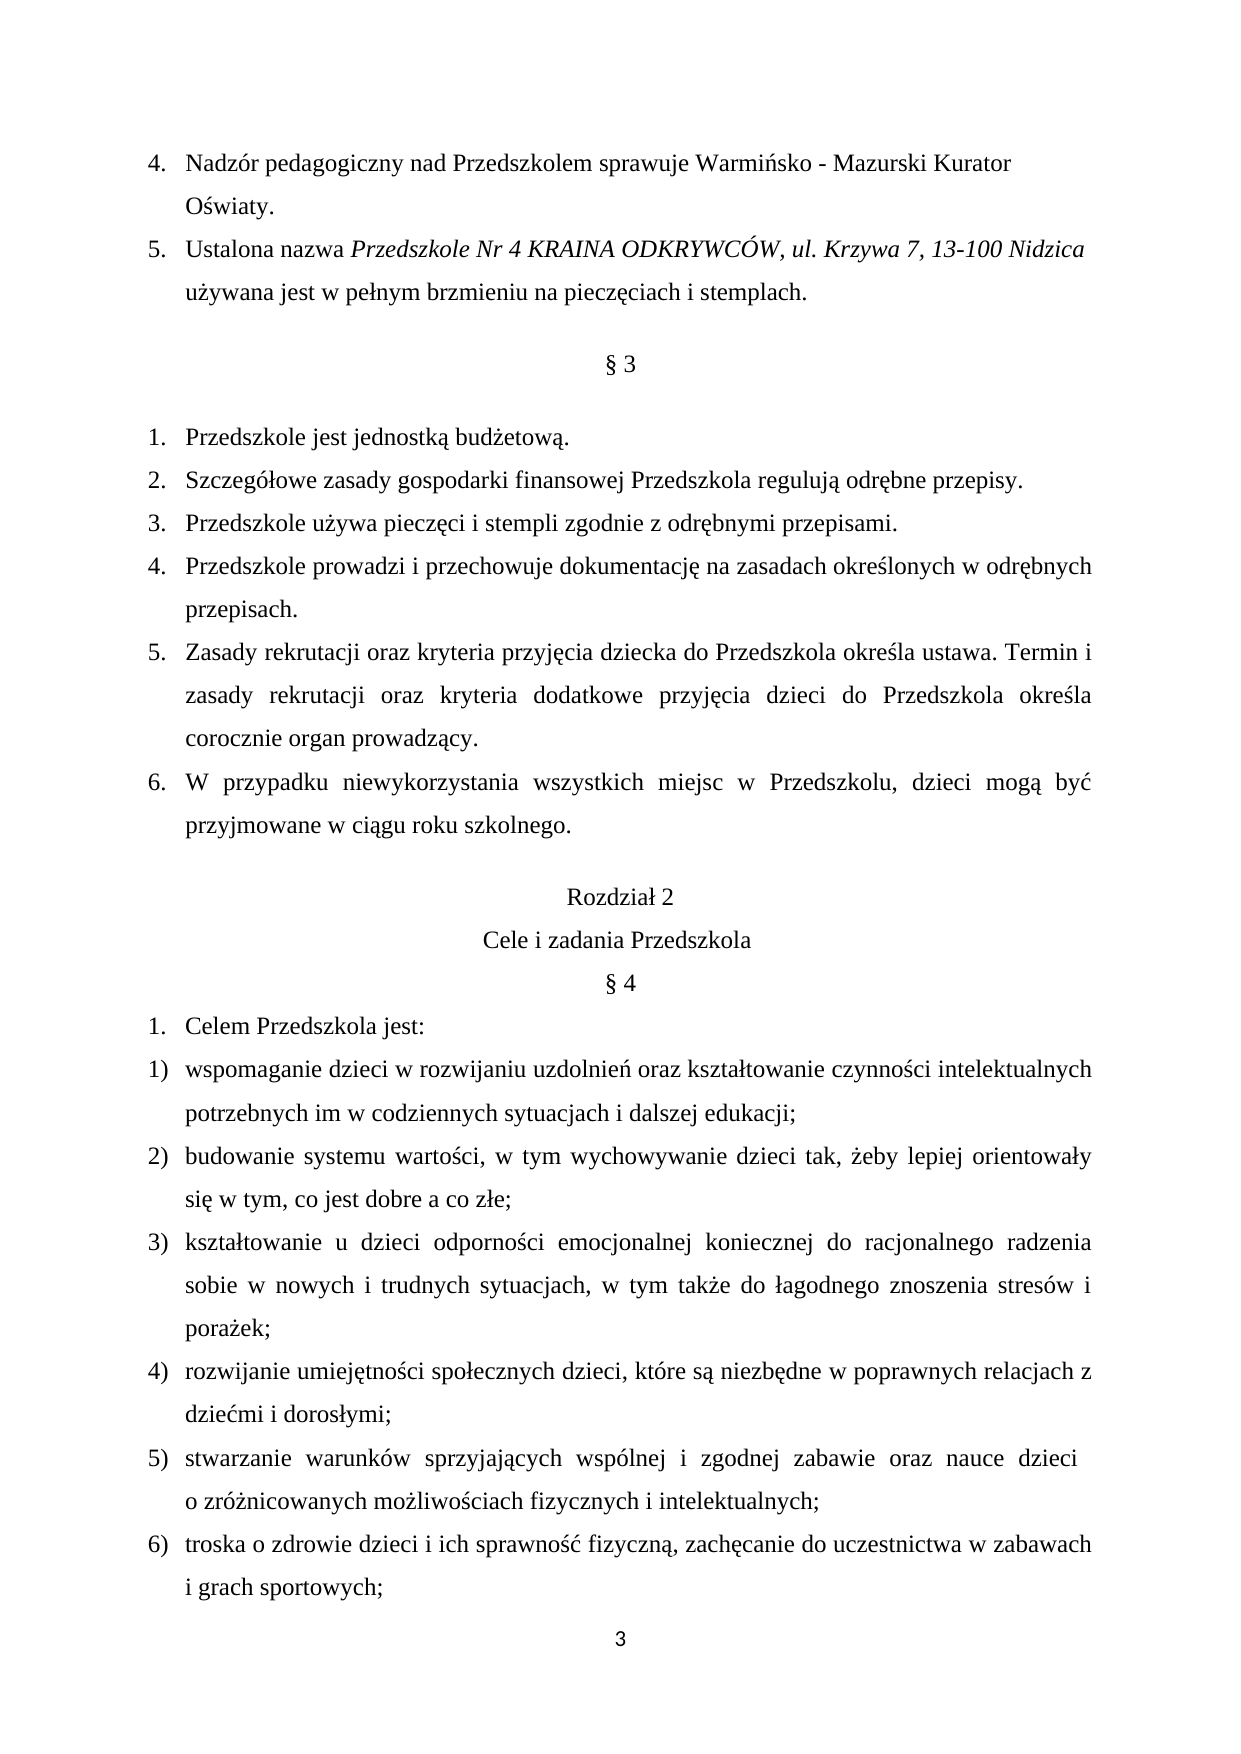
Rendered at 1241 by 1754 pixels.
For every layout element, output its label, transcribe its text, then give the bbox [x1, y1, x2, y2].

list Przedszkole używa pieczęci i stempli zgodnie z odrębnymi przepisami. [148, 508, 1093, 537]
list wspomaganie dzieci w rozwijaniu uzdolnień oraz kształtowanie czynności intelektualnych potrzebnych im w codziennych sytuacjach i dalszej edukacji; [148, 1054, 1093, 1126]
text Cele i zadania Przedszkola [148, 925, 1093, 954]
list W przypadku niewykorzystania wszystkich miejsc w Przedszkolu, dzieci mogą być przyjmowane w ciągu roku szkolnego. [148, 767, 1093, 838]
list Szczegółowe zasady gospodarki finansowej Przedszkola regulują odrębne przepisy. [148, 465, 1093, 493]
list rozwijanie umiejętności społecznych dzieci, które są niezbędne w poprawnych relacjach z dziećmi i dorosłymi; [148, 1356, 1093, 1428]
list Zasady rekrutacji oraz kryteria przyjęcia dziecka do Przedszkola określa ustawa. Termin i zasady rekrutacji oraz kryteria dodatkowe przyjęcia dzieci do Przedszkola określa corocznie organ prowadzący. [148, 637, 1093, 752]
text § 4 [148, 968, 1093, 997]
list stwarzanie warunków sprzyjających wspólnej i zgodnej zabawie oraz nauce dzieci o zróżnicowanych możliwościach fizycznych i intelektualnych; [148, 1443, 1093, 1514]
text § 3 [148, 349, 1093, 378]
list Przedszkole prowadzi i przechowuje dokumentację na zasadach określonych w odrębnych przepisach. [148, 551, 1093, 623]
list troska o zdrowie dzieci i ich sprawność fizyczną, zachęcanie do uczestnictwa w zabawach i grach sportowych; [148, 1529, 1093, 1601]
text Rozdział 2 [148, 882, 1093, 911]
list kształtowanie u dzieci odporności emocjonalnej koniecznej do racjonalnego radzenia sobie w nowych i trudnych sytuacjach, w tym także do łagodnego znoszenia stresów i porażek; [148, 1227, 1093, 1342]
list budowanie systemu wartości, w tym wychowywanie dzieci tak, żeby lepiej orientowały się w tym, co jest dobre a co złe; [148, 1141, 1093, 1213]
list Przedszkole jest jednostką budżetową. [148, 422, 1093, 450]
list Ustalona nazwa Przedszkole Nr 4 KRAINA ODKRYWCÓW, ul. Krzywa 7, 13-100 Nidzica używana jest w pełnym brzmieniu na pieczęciach i stemplach. [148, 234, 1093, 306]
list Celem Przedszkola jest: [148, 1011, 1093, 1040]
list Nadzór pedagogiczny nad Przedszkolem sprawuje Warmińsko - Mazurski Kurator Oświaty. [148, 148, 1093, 219]
